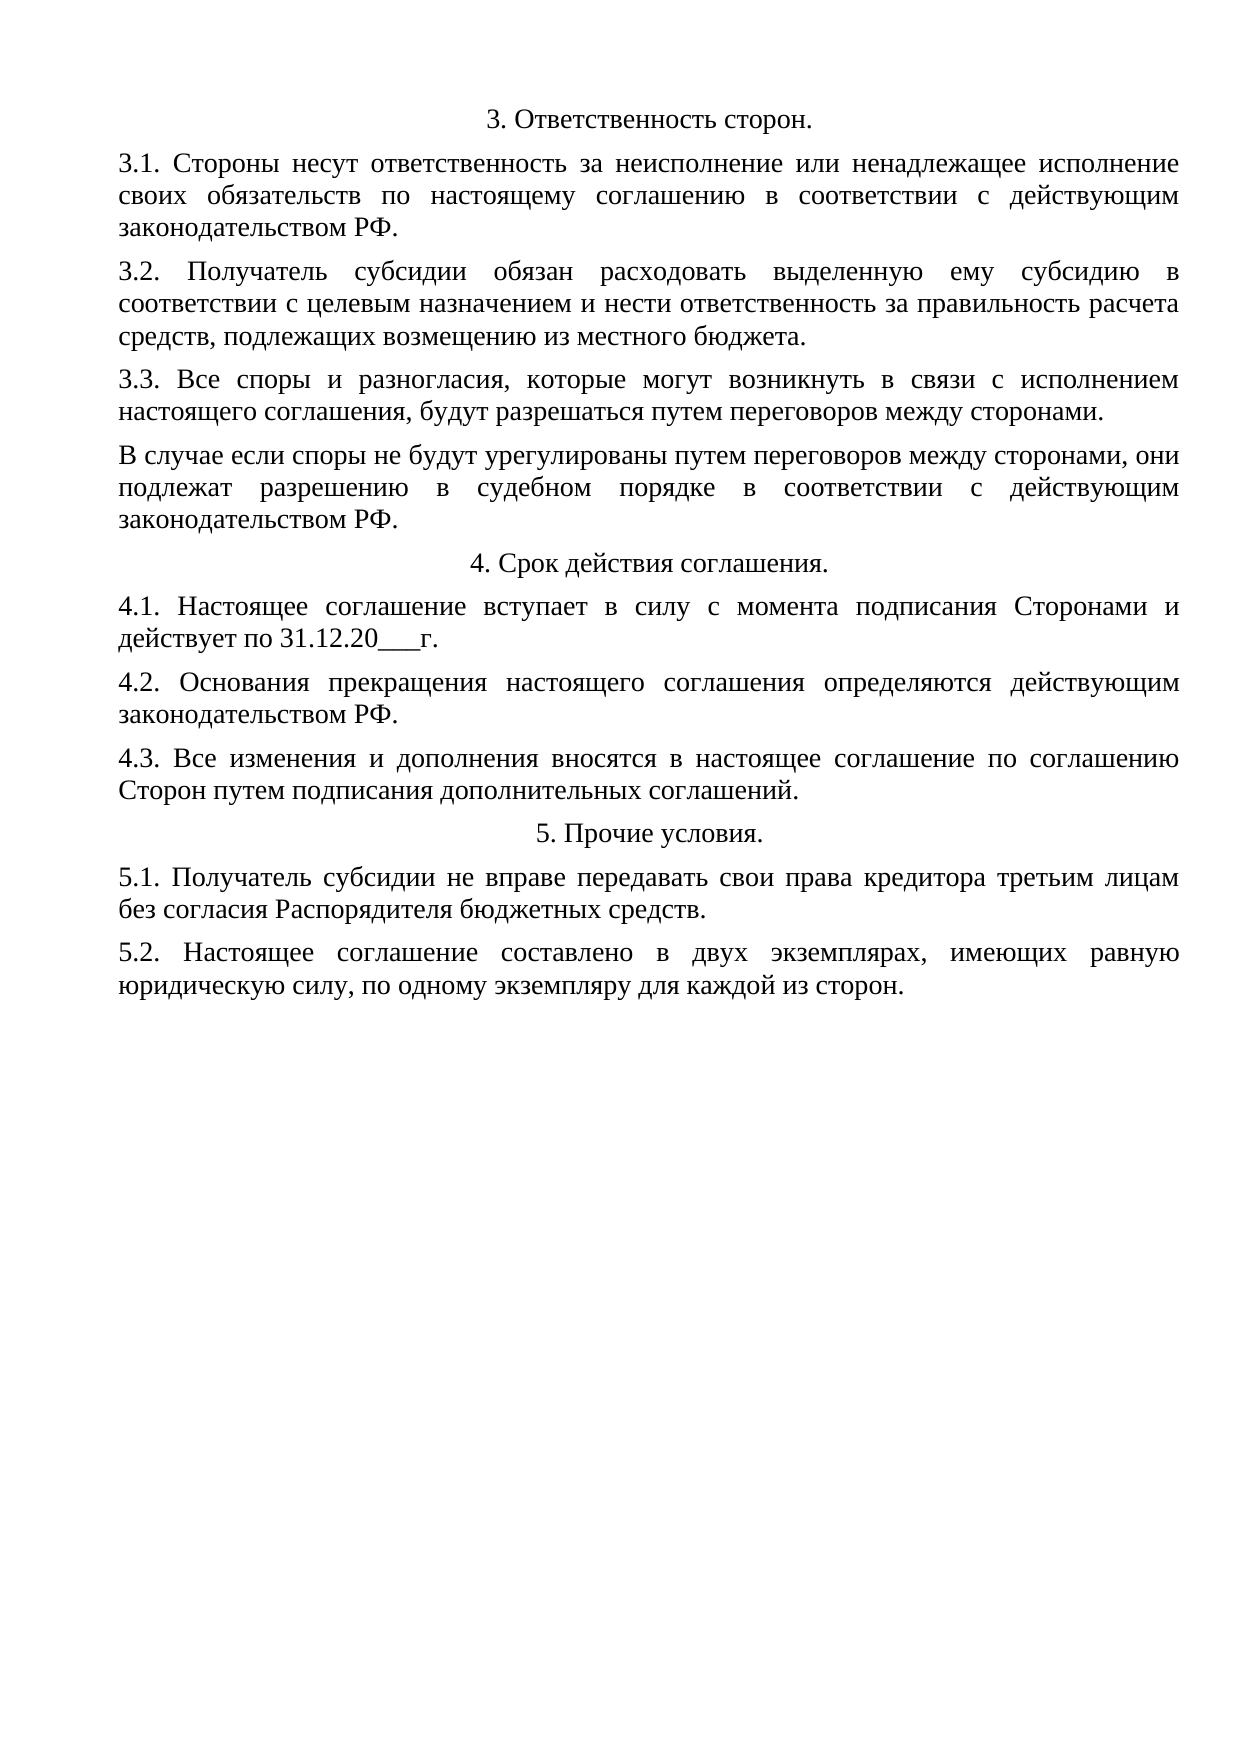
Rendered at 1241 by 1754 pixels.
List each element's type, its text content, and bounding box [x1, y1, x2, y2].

text 4.1. Настоящее соглашение вступает в силу с момента подписания Сторонами и действует по 31.12.20___г. [118, 589, 1181, 654]
text 5. Прочие условия. [118, 816, 1181, 849]
text 5.1. Получатель субсидии не вправе передавать свои права кредитора третьим лицам без согласия Распорядителя бюджетных средств. [118, 860, 1181, 924]
text 3.3. Все споры и разногласия, которые могут возникнуть в связи с исполнением настоящего соглашения, будут разрешаться путем переговоров между сторонами. [118, 362, 1181, 427]
text 5.2. Настоящее соглашение составлено в двух экземплярах, имеющих равную юридическую силу, по одному экземпляру для каждой из сторон. [118, 935, 1181, 1000]
text 3. Ответственность сторон. [118, 102, 1181, 135]
text 4.2. Основания прекращения настоящего соглашения определяются действующим законодательством РФ. [118, 665, 1181, 730]
text В случае если споры не будут урегулированы путем переговоров между сторонами, они подлежат разрешению в судебном порядке в соответствии с действующим законодательством РФ. [118, 438, 1181, 535]
text 3.1. Стороны несут ответственность за неисполнение или ненадлежащее исполнение своих обязательств по настоящему соглашению в соответствии с действующим законодательством РФ. [118, 146, 1181, 243]
text 4.3. Все изменения и дополнения вносятся в настоящее соглашение по соглашению Сторон путем подписания дополнительных соглашений. [118, 741, 1181, 805]
text 4. Срок действия соглашения. [118, 546, 1181, 578]
text 3.2. Получатель субсидии обязан расходовать выделенную ему субсидию в соответствии с целевым назначением и нести ответственность за правильность расчета средств, подлежащих возмещению из местного бюджета. [118, 254, 1181, 351]
